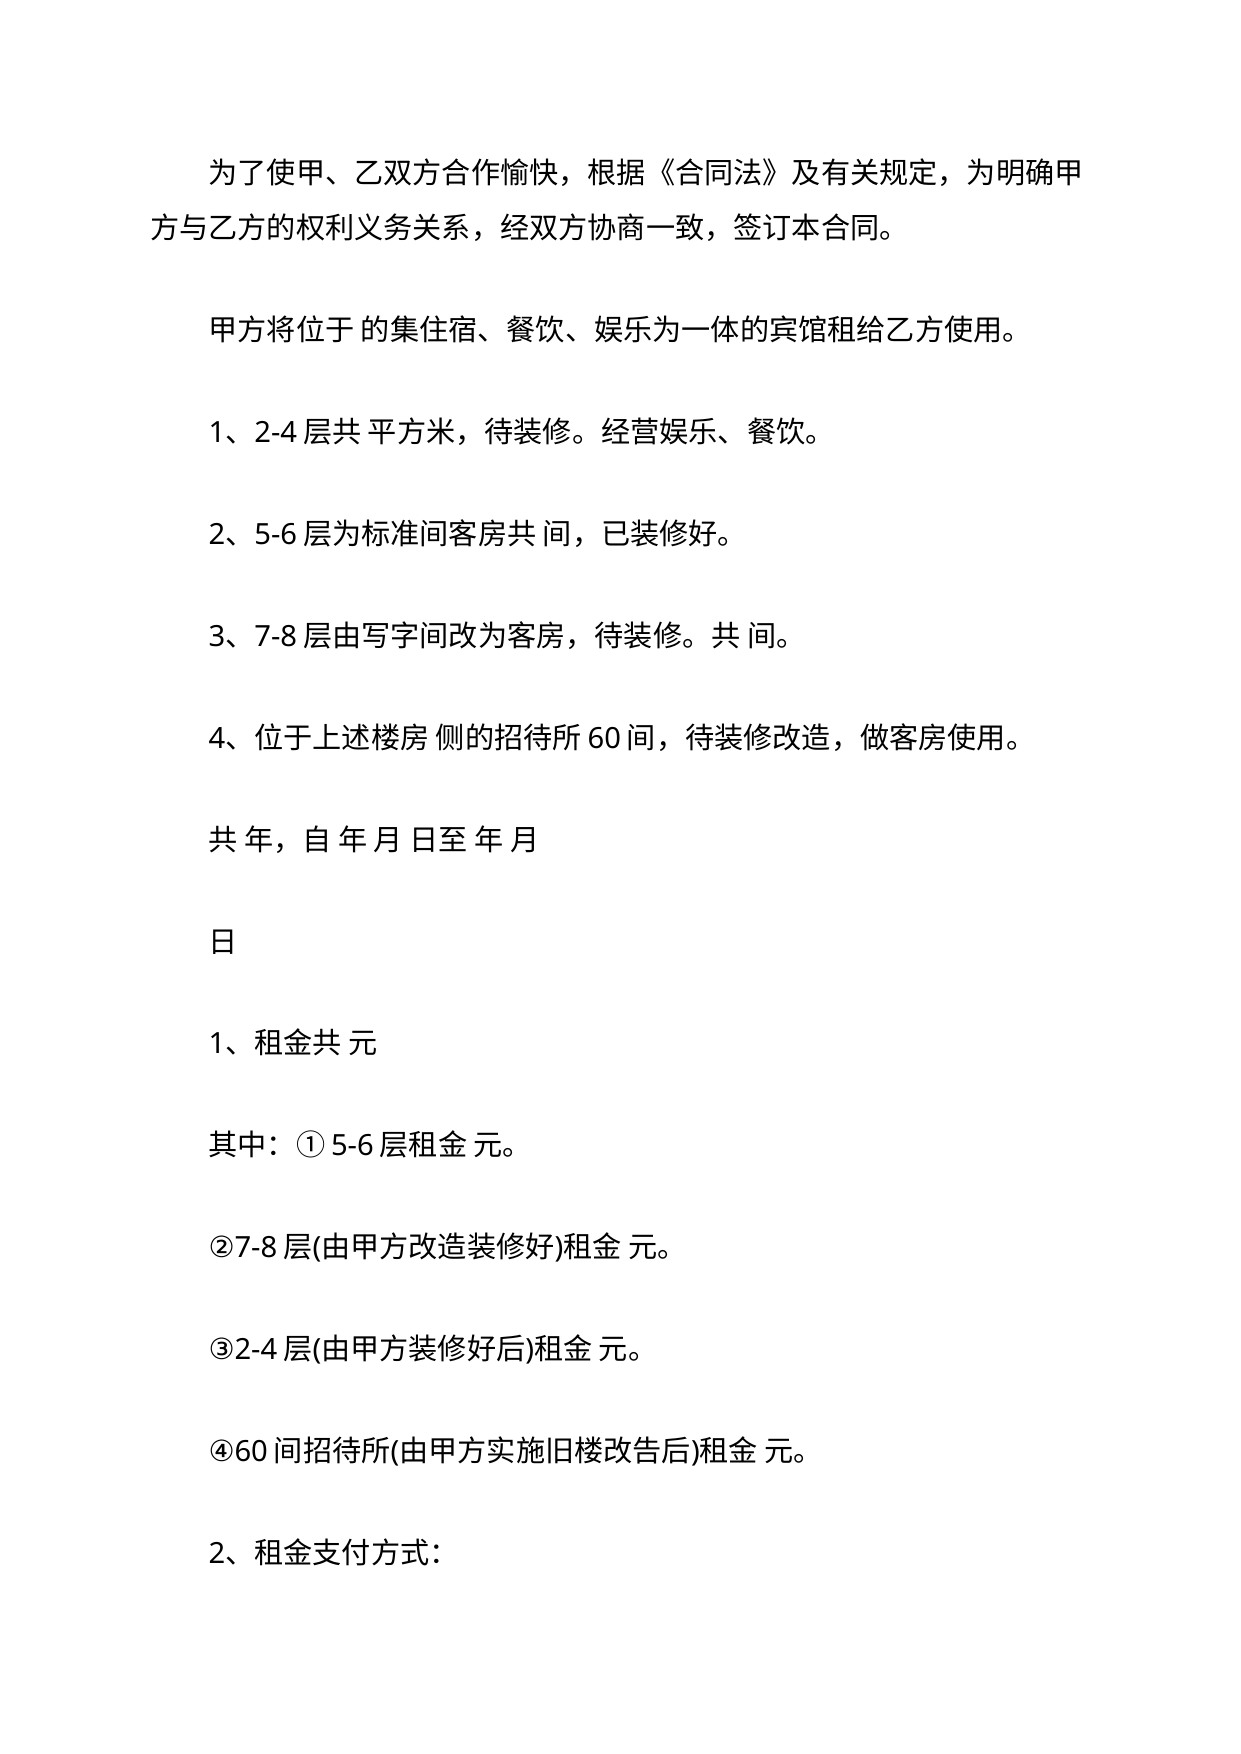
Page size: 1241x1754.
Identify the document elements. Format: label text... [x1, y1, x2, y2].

text 2、租金支付方式： [150, 1530, 1090, 1572]
text 共 年，自 年 月 日至 年 月 [150, 816, 1090, 859]
text ②7-8层(由甲方改造装修好)租金 元。 [150, 1224, 1090, 1266]
text 为了使甲、乙双方合作愉快，根据《合同法》及有关规定，为明确甲方与乙方的权利义务关系，经双方协商一致，签订本合同。 [150, 150, 1090, 247]
text 其中：①5-6层租金 元。 [150, 1122, 1090, 1164]
text ④60间招待所(由甲方实施旧楼改告后)租金 元。 [150, 1428, 1090, 1470]
text 日 [150, 918, 1090, 960]
text 3、7-8层由写字间改为客房，待装修。共 间。 [150, 612, 1090, 655]
text 1、租金共 元 [150, 1020, 1090, 1062]
text ③2-4层(由甲方装修好后)租金 元。 [150, 1326, 1090, 1368]
text 2、5-6层为标准间客房共 间，已装修好。 [150, 510, 1090, 553]
text 4、位于上述楼房 侧的招待所60间，待装修改造，做客房使用。 [150, 714, 1090, 757]
text 1、2-4层共 平方米，待装修。经营娱乐、餐饮。 [150, 408, 1090, 451]
text 甲方将位于 的集住宿、餐饮、娱乐为一体的宾馆租给乙方使用。 [150, 307, 1090, 349]
